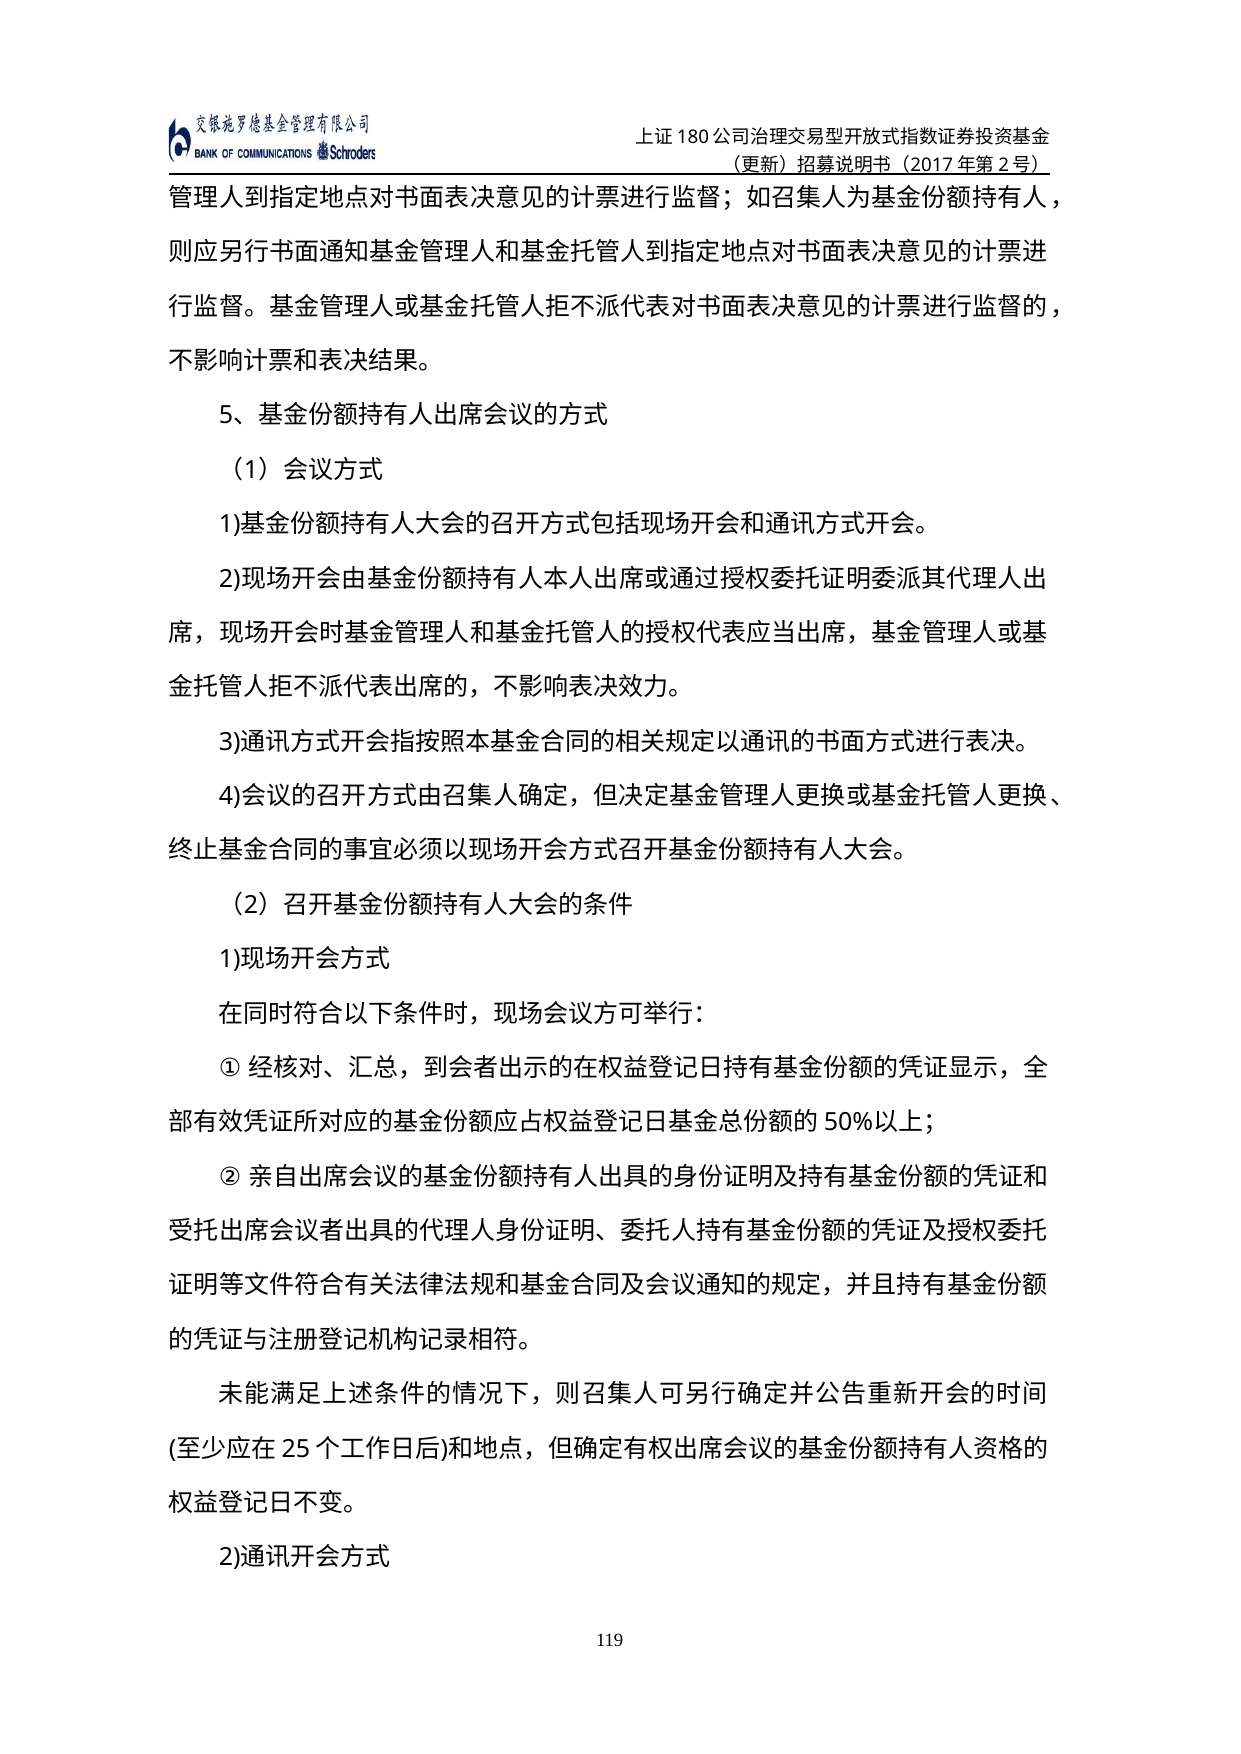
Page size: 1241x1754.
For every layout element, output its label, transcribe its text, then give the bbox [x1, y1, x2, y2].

text 1)现场开会方式 [169, 939, 1050, 975]
text （1）会议方式 [169, 449, 1050, 486]
text 2)通讯开会方式 [169, 1537, 1050, 1573]
picture [168, 113, 375, 162]
text （2）召开基金份额持有人大会的条件 [169, 884, 1050, 921]
text 2)现场开会由基金份额持有人本人出席或通过授权委托证明委派其代理人出席，现场开会时基金管理人和基金托管人的授权代表应当出席，基金管理人或基金托管人拒不派代表出席的，不影响表决效力。 [169, 558, 1050, 703]
text 5、基金份额持有人出席会议的方式 [169, 395, 1050, 431]
text ① 经核对、汇总，到会者出示的在权益登记日持有基金份额的凭证显示，全部有效凭证所对应的基金份额应占权益登记日基金总份额的50%以上； [169, 1047, 1050, 1138]
text 1)基金份额持有人大会的召开方式包括现场开会和通讯方式开会。 [169, 504, 1050, 540]
text 未能满足上述条件的情况下，则召集人可另行确定并公告重新开会的时间(至少应在25个工作日后)和地点，但确定有权出席会议的基金份额持有人资格的权益登记日不变。 [169, 1374, 1050, 1519]
text 在同时符合以下条件时，现场会议方可举行： [169, 993, 1050, 1029]
text 4)会议的召开方式由召集人确定，但决定基金管理人更换或基金托管人更换、终止基金合同的事宜必须以现场开会方式召开基金份额持有人大会。 [169, 776, 1050, 866]
text 3)通讯方式开会指按照本基金合同的相关规定以通讯的书面方式进行表决。 [169, 721, 1050, 757]
text ② 亲自出席会议的基金份额持有人出具的身份证明及持有基金份额的凭证和受托出席会议者出具的代理人身份证明、委托人持有基金份额的凭证及授权委托证明等文件符合有关法律法规和基金合同及会议通知的规定，并且持有基金份额的凭证与注册登记机构记录相符。 [169, 1156, 1050, 1356]
